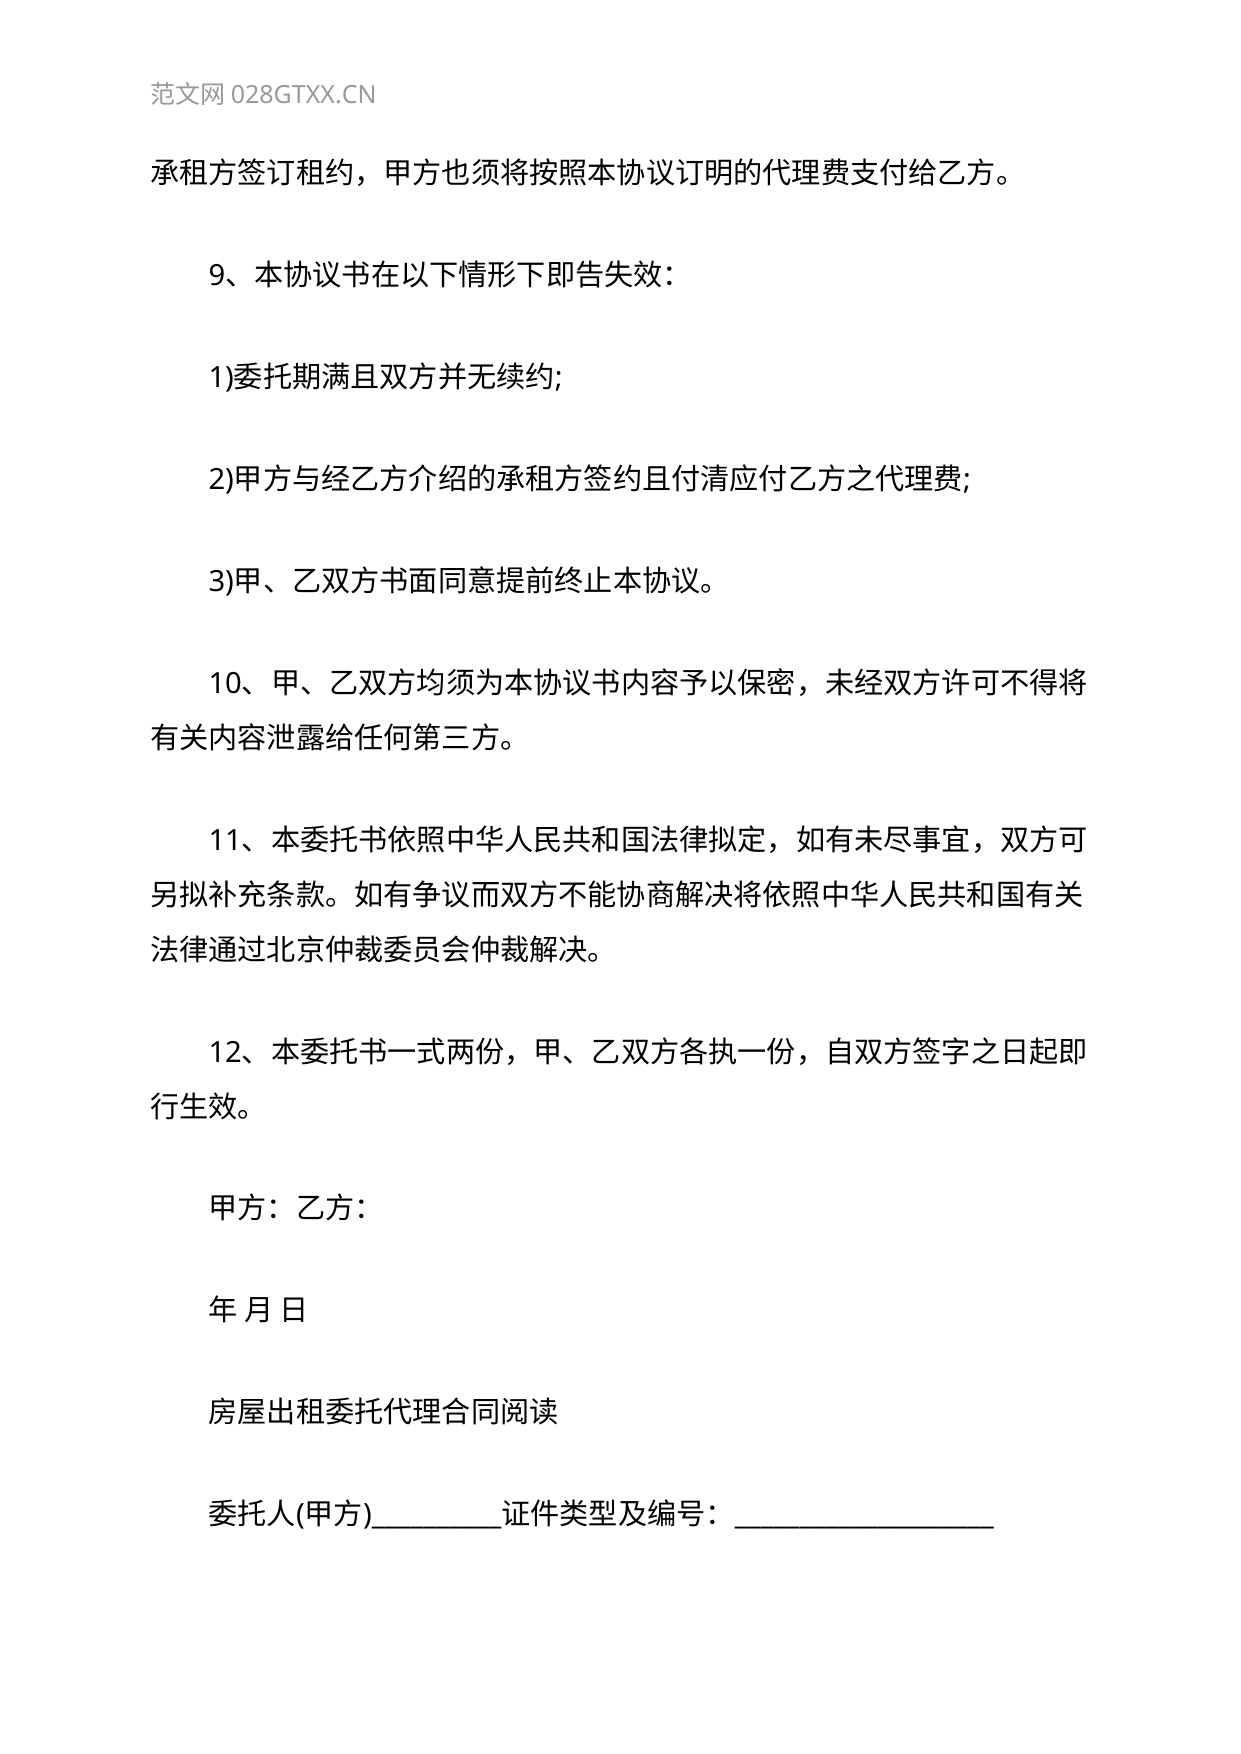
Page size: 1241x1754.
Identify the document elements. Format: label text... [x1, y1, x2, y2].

text 委托人(甲方)__________证件类型及编号：____________________ [150, 1490, 1090, 1533]
text 10、甲、乙双方均须为本协议书内容予以保密，未经双方许可不得将有关内容泄露给任何第三方。 [150, 660, 1090, 757]
text 甲方：乙方： [150, 1185, 1090, 1227]
text 房屋出租委托代理合同阅读 [150, 1388, 1090, 1431]
text 3)甲、乙双方书面同意提前终止本协议。 [150, 558, 1090, 600]
text 2)甲方与经乙方介绍的承租方签约且付清应付乙方之代理费; [150, 456, 1090, 498]
text 12、本委托书一式两份，甲、乙双方各执一份，自双方签字之日起即行生效。 [150, 1028, 1090, 1125]
text 年 月 日 [150, 1287, 1090, 1329]
text 11、本委托书依照中华人民共和国法律拟定，如有未尽事宜，双方可另拟补充条款。如有争议而双方不能协商解决将依照中华人民共和国有关法律通过北京仲裁委员会仲裁解决。 [150, 816, 1090, 969]
text 1)委托期满且双方并无续约; [150, 354, 1090, 396]
text 9、本协议书在以下情形下即告失效： [150, 252, 1090, 294]
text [150, 150, 1090, 192]
